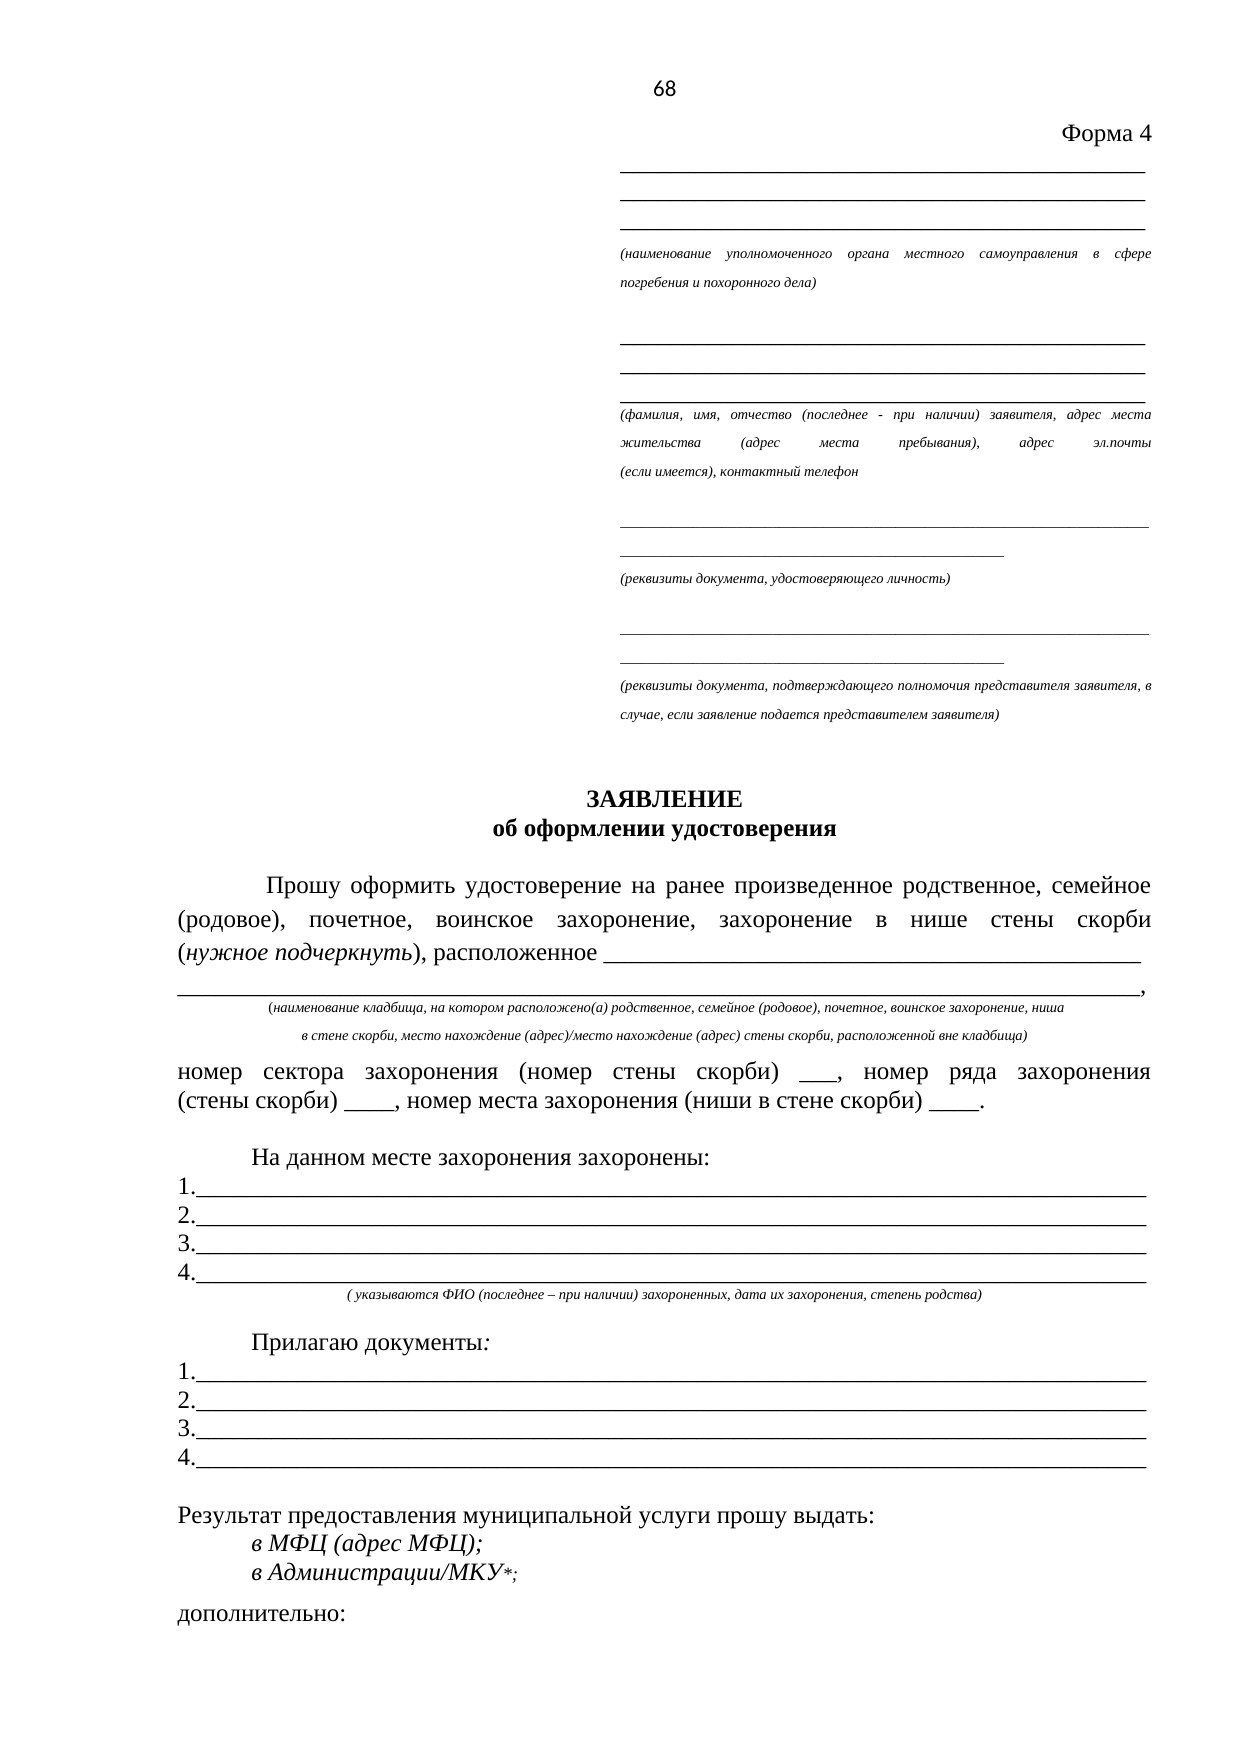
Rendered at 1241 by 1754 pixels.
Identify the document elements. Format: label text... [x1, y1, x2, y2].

text 4.____________________________________________________________________________ [177, 1257, 1152, 1286]
text (реквизиты документа, подтверждающего полномочия представителя заявителя, в случае, если заявление подается представителем заявителя) [620, 677, 1152, 735]
text  в МФЦ (адрес МФЦ); [177, 1528, 1152, 1557]
text об оформлении удостоверения [177, 813, 1152, 842]
text На данном месте захоронения захоронены: [177, 1142, 1152, 1171]
text (фамилия, имя, отчество (последнее - при наличии) заявителя, адрес места жительства (адрес места пребывания), адрес эл.почты (если имеется), контактный телефон [620, 406, 1152, 492]
text _____________________________________________________________________________, [177, 970, 1152, 998]
text Прилагаю документы: [177, 1327, 1152, 1356]
text 2.____________________________________________________________________________ [177, 1200, 1152, 1228]
text номер сектора захоронения (номер стены скорби) ___, номер ряда захоронения (стены скорби) ____, номер места захоронения (ниши в стене скорби) ____. [177, 1056, 1152, 1113]
text 4.____________________________________________________________________________ [177, 1442, 1152, 1471]
text 3.____________________________________________________________________________ [177, 1413, 1152, 1442]
text ______________________________________________________________________________________________________________________________ [620, 513, 1152, 570]
text 1.____________________________________________________________________________ [177, 1171, 1152, 1200]
text (наименование кладбища, на котором расположено(а) родственное, семейное (родовое), почетное, воинское захоронение, ниша в стене скорби, место нахождение (адрес)/место нахождение (адрес) стены скорби, расположенной вне кладбища) [177, 998, 1152, 1056]
text 3.____________________________________________________________________________ [177, 1228, 1152, 1257]
text Форма 4 [177, 118, 1152, 147]
text ______________________________________________________________________________________________________________________________ [620, 620, 1152, 677]
text Прошу оформить удостоверение на ранее произведенное родственное, семейное (родовое), почетное, воинское захоронение, захоронение в нише стены скорби (нужное подчеркнуть), расположенное ___________________________________________ [177, 871, 1152, 965]
text Результат предоставления муниципальной услуги прошу выдать: [177, 1500, 1152, 1528]
text ______________________________________________________________________________________________________________________________ (наименование уполномоченного органа местного самоуправления в сфере погребения и похоронного дела) [620, 147, 1152, 291]
text ______________________________________________________________________________________________________________________________ [620, 319, 1152, 406]
text 1.____________________________________________________________________________ [177, 1356, 1152, 1385]
text дополнительно: [177, 1598, 1152, 1627]
text (реквизиты документа, удостоверяющего личность) [620, 570, 1152, 599]
text ЗАЯВЛЕНИЕ [177, 784, 1152, 813]
text 2.____________________________________________________________________________ [177, 1385, 1152, 1413]
text  в Администрации/МКУ*; [177, 1557, 1152, 1586]
text ( указываются ФИО (последнее – при наличии) захороненных, дата их захоронения, степень родства) [177, 1286, 1152, 1315]
